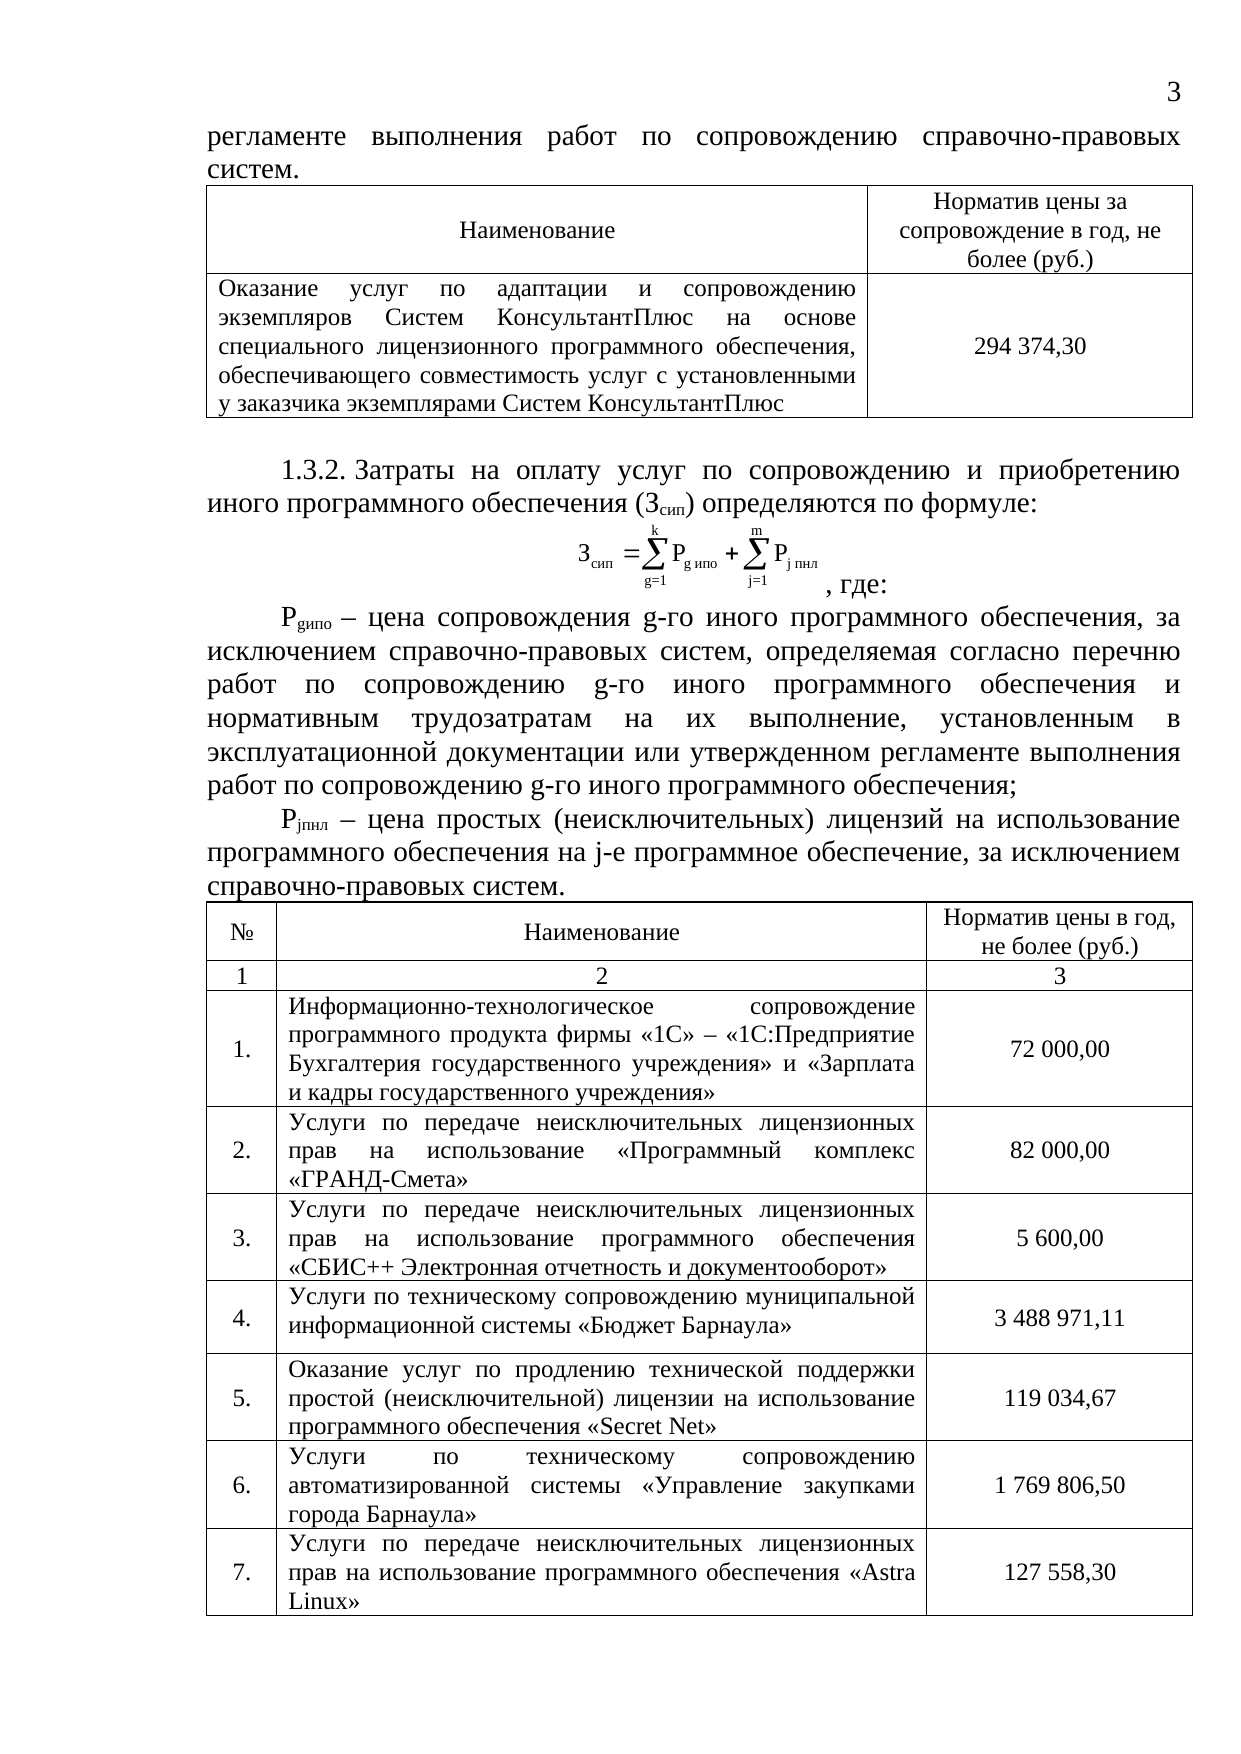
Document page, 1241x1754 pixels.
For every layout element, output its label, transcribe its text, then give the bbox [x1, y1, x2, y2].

table_cell 2 [277, 961, 926, 990]
table_cell 2. [207, 1107, 276, 1193]
table_cell 6. [207, 1441, 276, 1527]
table_cell 119 034,67 [927, 1354, 1192, 1440]
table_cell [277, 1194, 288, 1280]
table_header Наименование [277, 903, 926, 960]
table_cell 1. [207, 991, 276, 1106]
table_cell 3 [927, 961, 1192, 990]
table_cell 82 000,00 [927, 1107, 1192, 1193]
text , где: [207, 519, 1181, 599]
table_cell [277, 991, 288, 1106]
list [207, 118, 1181, 185]
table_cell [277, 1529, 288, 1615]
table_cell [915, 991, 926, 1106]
table_cell Услуги по техническому сопровождению муниципальной информационной системы «Бюджет Барнаула» [277, 1281, 926, 1353]
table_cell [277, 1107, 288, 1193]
table_header Норматив цены за сопровождение в год, не более (руб.) [868, 186, 1192, 272]
table_cell 7. [207, 1529, 276, 1615]
table_cell 1 [207, 961, 276, 990]
table_cell 3. [207, 1194, 276, 1280]
table_cell 5 600,00 [927, 1194, 1192, 1280]
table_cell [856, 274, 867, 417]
table_cell 5. [207, 1354, 276, 1440]
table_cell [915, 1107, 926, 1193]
list Затраты на оплату услуг по сопровождению и приобретению иного программного обеспечения (Зсип) определяются по формуле: [207, 452, 1181, 519]
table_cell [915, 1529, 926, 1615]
table_header Норматив цены в год, не более (руб.) [927, 903, 1192, 960]
table_header № [207, 903, 276, 960]
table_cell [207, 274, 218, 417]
table_cell 72 000,00 [927, 991, 1192, 1106]
table_cell 1 769 806,50 [927, 1441, 1192, 1527]
table_cell Оказание услуг по продлению технической поддержки простой (неисключительной) лицензии на использование программного обеспечения «Secret Net» [277, 1354, 926, 1440]
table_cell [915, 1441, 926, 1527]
text Pgипо – цена сопровождения g-го иного программного обеспечения, за исключением справочно-правовых систем, определяемая согласно перечню работ по сопровождению g-го иного программного обеспечения и нормативным трудозатратам на их выполнение, установленным в эксплуатационной документации или утвержденном регламенте выполнения работ по сопровождению g-го иного программного обеспечения; [207, 599, 1181, 801]
table_cell 127 558,30 [927, 1529, 1192, 1615]
table_cell 4. [207, 1281, 276, 1353]
text Pjпнл – цена простых (неисключительных) лицензий на использование программного обеспечения на j-e программное обеспечение, за исключением справочно-правовых систем. [207, 801, 1181, 901]
table_header Наименование [207, 186, 867, 272]
table_cell 3 488 971,11 [927, 1281, 1192, 1353]
table_cell 294 374,30 [868, 274, 1192, 417]
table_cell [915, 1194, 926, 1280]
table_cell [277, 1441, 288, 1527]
